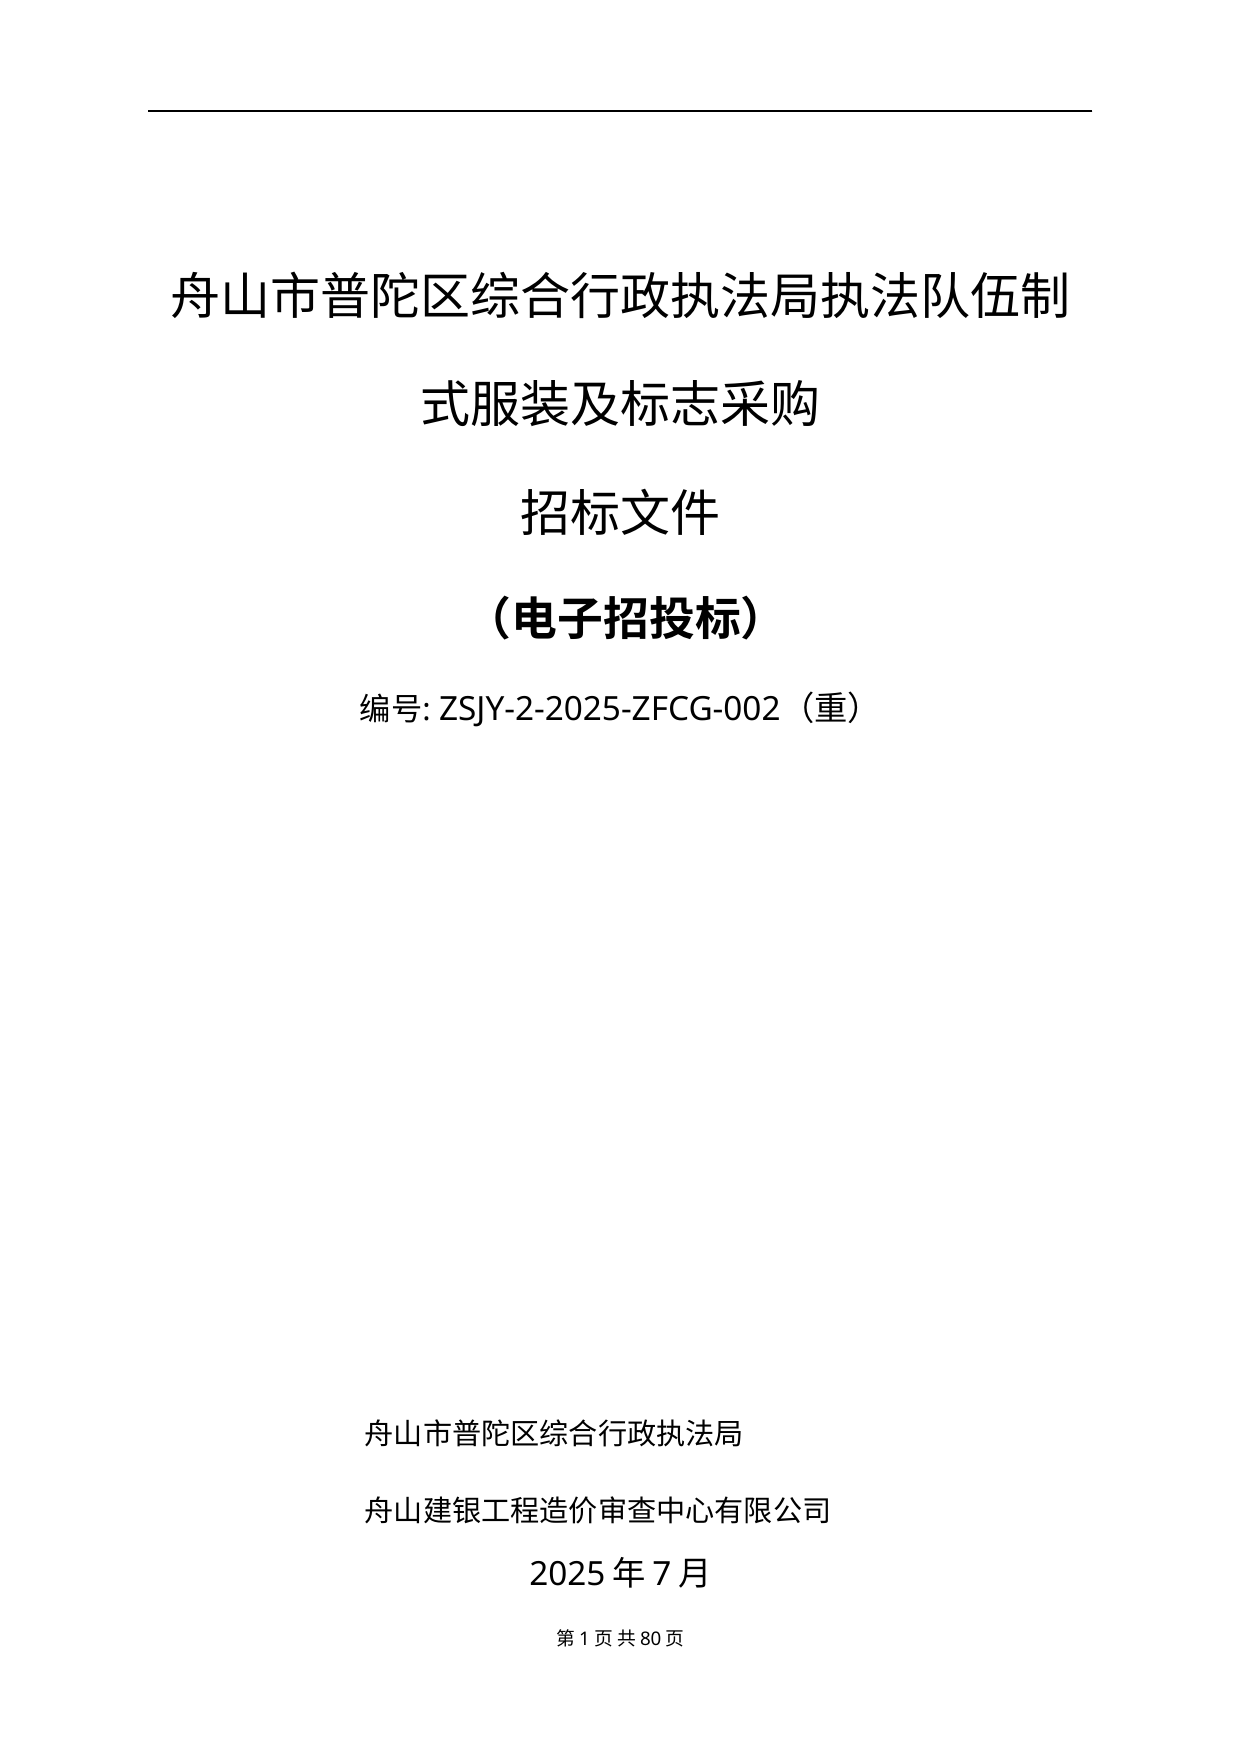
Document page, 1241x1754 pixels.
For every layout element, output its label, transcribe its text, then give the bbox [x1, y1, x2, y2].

table_cell 舟山建银工程造价审查中心有限公司 [353, 1470, 887, 1547]
text 编号: ZSJY-2-2025-ZFCG-002（重） [148, 682, 1092, 730]
text 2025年7月 [148, 1547, 1092, 1595]
text 招标文件 [148, 473, 1092, 546]
table_header 舟山市普陀区综合行政执法局 [353, 1394, 887, 1470]
text 舟山市普陀区综合行政执法局执法队伍制式服装及标志采购 [148, 256, 1092, 437]
text （电子招投标） [148, 582, 1092, 648]
